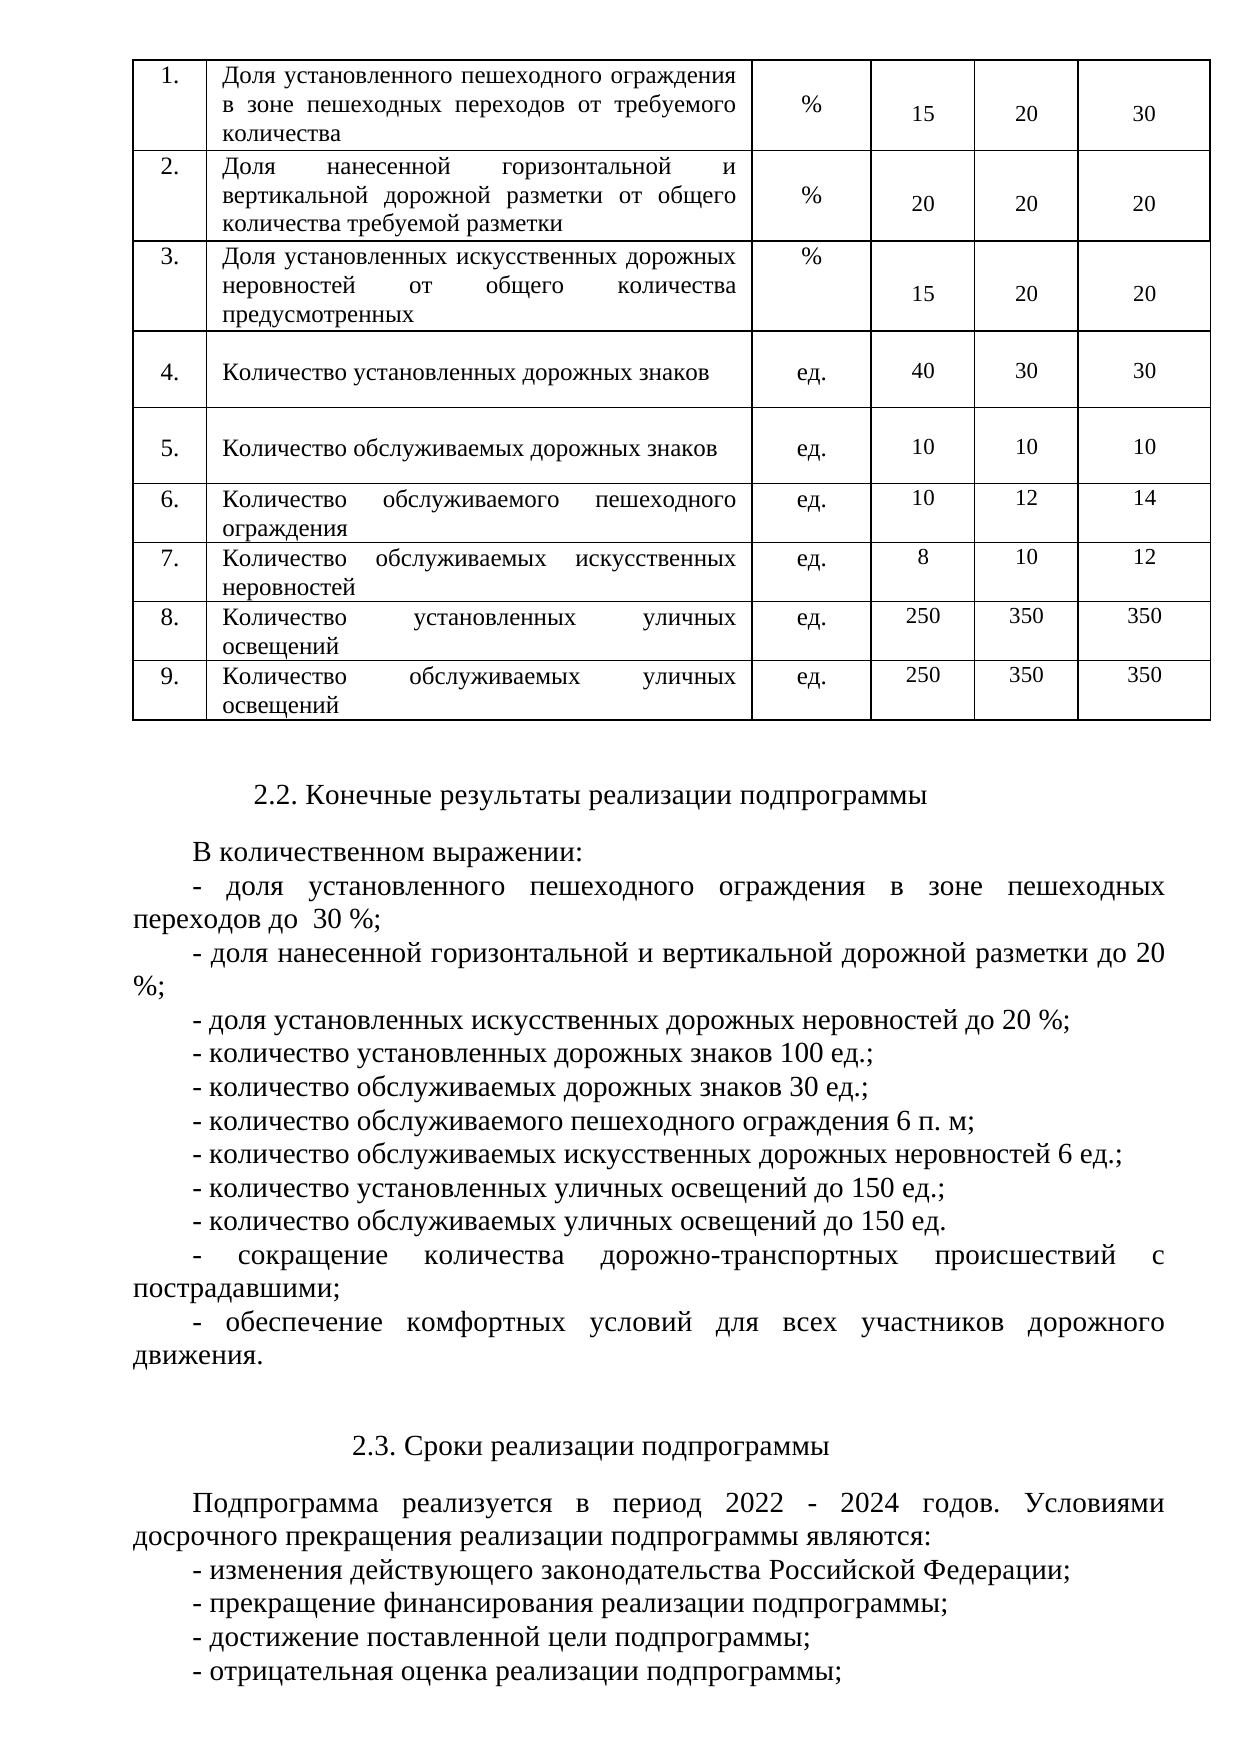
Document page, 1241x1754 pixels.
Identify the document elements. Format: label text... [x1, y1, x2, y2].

text - количество обслуживаемых искусственных дорожных неровностей 6 ед.; [133, 1136, 1166, 1170]
table_cell 20 [975, 61, 1077, 149]
table_cell 5. [134, 408, 206, 483]
table_cell 20 [1079, 151, 1209, 240]
table_cell ед. [753, 543, 870, 601]
text - количество обслуживаемых уличных освещений до 150 ед. [133, 1203, 1166, 1237]
table_cell 10 [975, 543, 1077, 601]
table_cell 30 [1079, 332, 1210, 406]
text - количество установленных дорожных знаков 100 ед.; [133, 1036, 1166, 1069]
table_cell Количество обслуживаемых дорожных знаков [207, 408, 751, 483]
table_cell 350 [975, 661, 1077, 719]
table_cell 20 [1079, 242, 1210, 330]
text - количество обслуживаемого пешеходного ограждения 6 п. м; [133, 1103, 1166, 1136]
table_cell 14 [1079, 484, 1210, 542]
table_cell 8 [872, 543, 974, 601]
text - прекращение финансирования реализации подпрограммы; [133, 1586, 1166, 1619]
table_cell % [753, 151, 870, 240]
text Подпрограмма реализуется в период 2022 - 2024 годов. Условиями досрочного прекращения реализации подпрограммы являются: [133, 1485, 1166, 1552]
text 2.2. Конечные результаты реализации подпрограммы [16, 777, 1166, 811]
table_cell 250 [872, 661, 974, 719]
table_cell 15 [872, 61, 974, 149]
table_cell 350 [975, 602, 1077, 660]
table_cell 15 [872, 242, 974, 330]
text - сокращение количества дорожно-транспортных происшествий с пострадавшими; [133, 1237, 1166, 1304]
table_cell 7. [134, 543, 206, 601]
table_cell 350 [1079, 661, 1210, 719]
table_cell Количество установленных дорожных знаков [207, 332, 751, 406]
table_cell 10 [975, 408, 1077, 483]
text - отрицательная оценка реализации подпрограммы; [133, 1653, 1166, 1686]
table_cell 9. [134, 661, 206, 719]
table_cell 350 [1079, 602, 1210, 660]
table_cell 20 [975, 151, 1077, 240]
text - доля установленных искусственных дорожных неровностей до 20 %; [133, 1002, 1166, 1036]
table_cell 10 [1079, 408, 1210, 483]
table_cell 40 [872, 332, 974, 406]
table_cell % [753, 242, 870, 330]
table_cell 30 [1079, 61, 1209, 149]
text - достижение поставленной цели подпрограммы; [133, 1619, 1166, 1653]
table_cell 20 [872, 151, 974, 240]
text 2.3. Сроки реализации подпрограммы [16, 1428, 1166, 1462]
table_cell Доля установленных искусственных дорожных неровностей от общего количества предусмотренных [207, 242, 751, 330]
table_cell ед. [753, 332, 870, 406]
table_cell 1. [134, 61, 206, 149]
text - доля установленного пешеходного ограждения в зоне пешеходных переходов до 30 %; [133, 868, 1166, 935]
table_cell Количество установленных уличных освещений [207, 602, 751, 660]
table_cell 20 [975, 242, 1077, 330]
table_cell 2. [134, 151, 206, 240]
table_cell ед. [753, 602, 870, 660]
table_cell 3. [134, 242, 206, 330]
table_cell Доля нанесенной горизонтальной и вертикальной дорожной разметки от общего количества требуемой разметки [207, 151, 751, 240]
table_cell ед. [753, 408, 870, 483]
table_cell 6. [134, 484, 206, 542]
table_cell Количество обслуживаемых уличных освещений [207, 661, 751, 719]
table_cell Количество обслуживаемого пешеходного ограждения [207, 484, 751, 542]
table_cell 10 [872, 484, 974, 542]
table_cell Количество обслуживаемых искусственных неровностей [207, 543, 751, 601]
text - доля нанесенной горизонтальной и вертикальной дорожной разметки до 20 %; [133, 935, 1166, 1002]
text - количество установленных уличных освещений до 150 ед.; [133, 1170, 1166, 1203]
table_cell 4. [134, 332, 206, 406]
table_cell 12 [1079, 543, 1210, 601]
table_cell 250 [872, 602, 974, 660]
table_cell 10 [872, 408, 974, 483]
table_cell 12 [975, 484, 1077, 542]
table_cell ед. [753, 661, 870, 719]
table_cell % [753, 61, 870, 149]
table_cell ед. [753, 484, 870, 542]
text В количественном выражении: [133, 834, 1166, 868]
table_cell 8. [134, 602, 206, 660]
text - изменения действующего законодательства Российской Федерации; [133, 1552, 1166, 1586]
table_cell 30 [975, 332, 1077, 406]
table_cell Доля установленного пешеходного ограждения в зоне пешеходных переходов от требуемого количества [207, 61, 751, 149]
text - количество обслуживаемых дорожных знаков 30 ед.; [133, 1069, 1166, 1103]
text - обеспечение комфортных условий для всех участников дорожного движения. [133, 1304, 1166, 1371]
